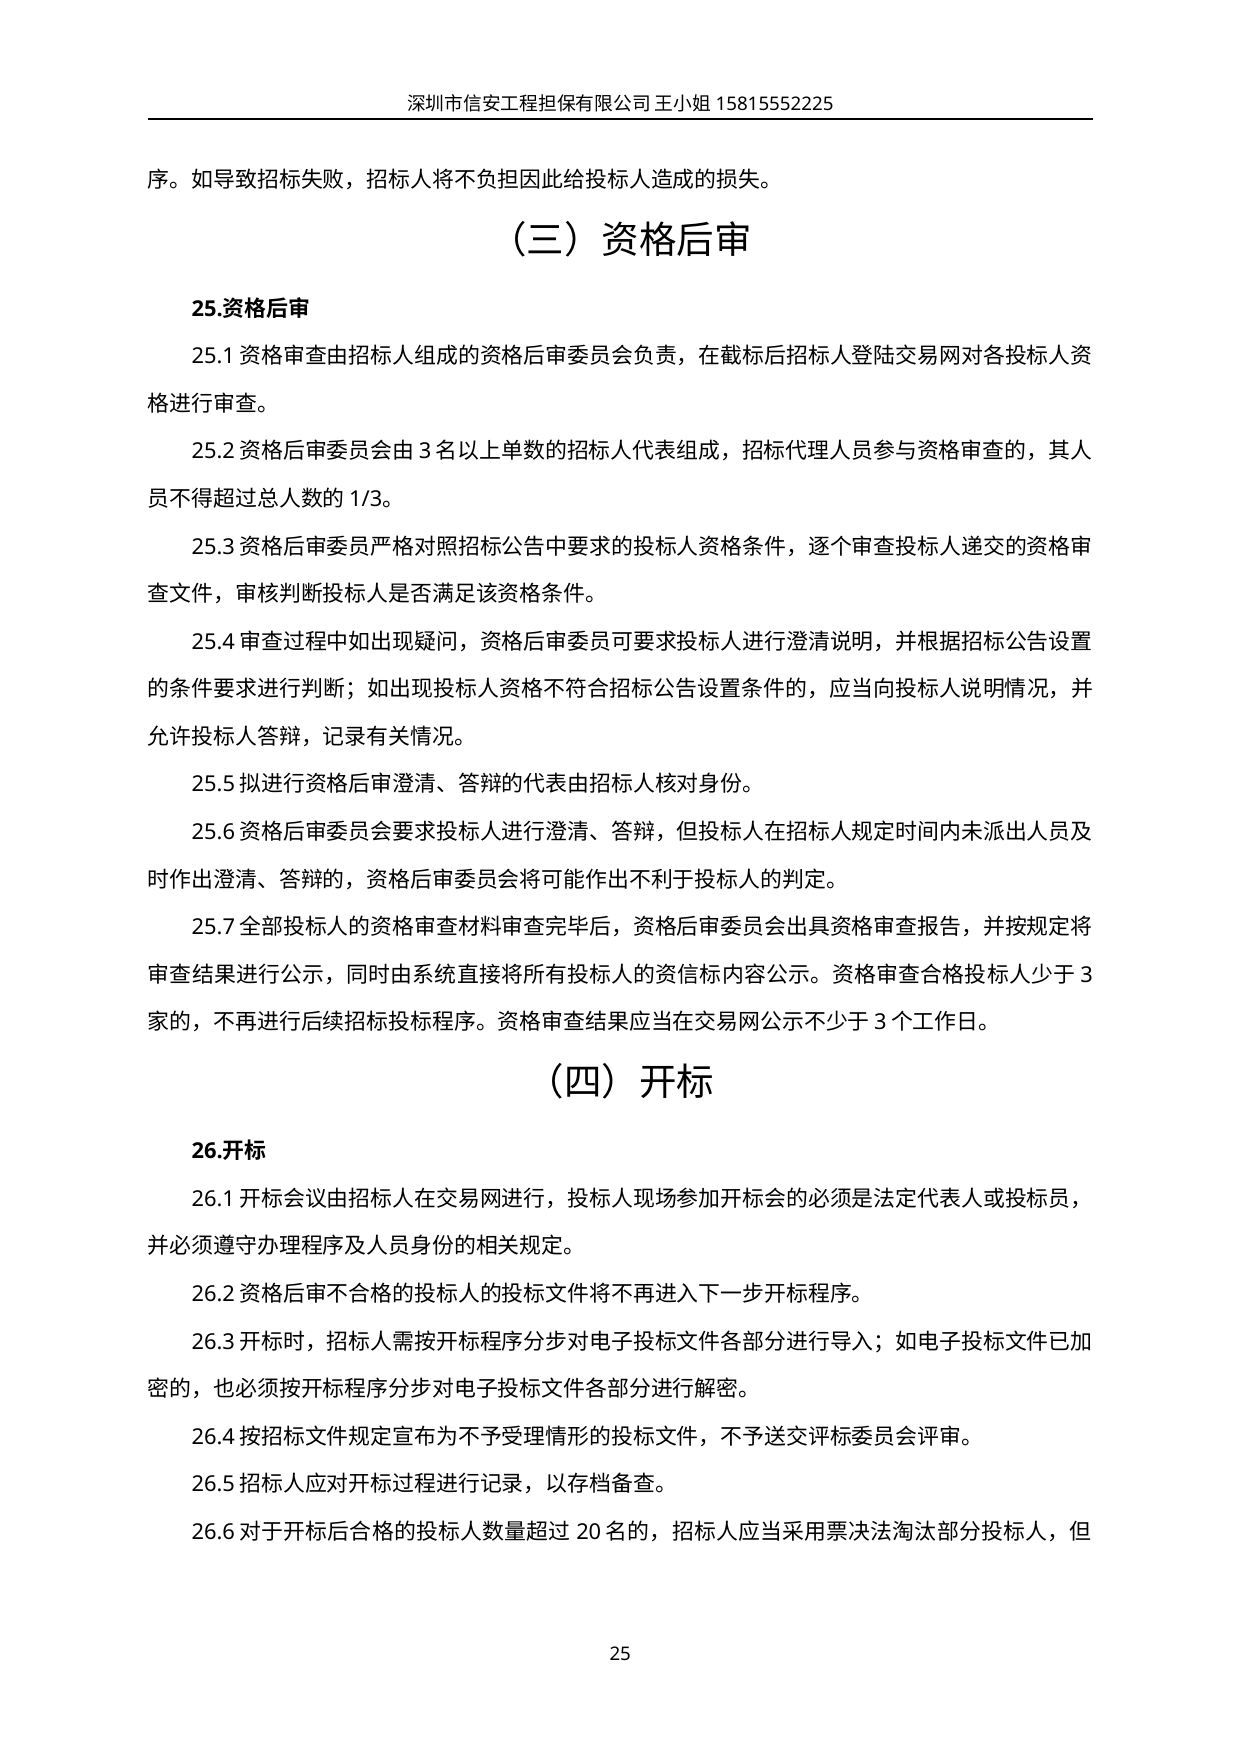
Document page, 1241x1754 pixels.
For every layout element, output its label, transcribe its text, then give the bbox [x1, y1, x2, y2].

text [148, 162, 1093, 194]
text 26.3开标时，招标人需按开标程序分步对电子投标文件各部分进行导入；如电子投标文件已加密的，也必须按开标程序分步对电子投标文件各部分进行解密。 [148, 1324, 1093, 1403]
text 26.1开标会议由招标人在交易网进行，投标人现场参加开标会的必须是法定代表人或投标员，并必须遵守办理程序及人员身份的相关规定。 [148, 1181, 1093, 1260]
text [148, 1514, 1093, 1546]
text 25.1资格审查由招标人组成的资格后审委员会负责，在截标后招标人登陆交易网对各投标人资格进行审查。 [148, 338, 1093, 418]
text 26.2资格后审不合格的投标人的投标文件将不再进入下一步开标程序。 [148, 1276, 1093, 1308]
text 26.4按招标文件规定宣布为不予受理情形的投标文件，不予送交评标委员会评审。 [148, 1419, 1093, 1451]
text 25.4审查过程中如出现疑问，资格后审委员可要求投标人进行澄清说明，并根据招标公告设置的条件要求进行判断；如出现投标人资格不符合招标公告设置条件的，应当向投标人说明情况，并允许投标人答辩，记录有关情况。 [148, 624, 1093, 751]
text 25.7全部投标人的资格审查材料审查完毕后，资格后审委员会出具资格审查报告，并按规定将审查结果进行公示，同时由系统直接将所有投标人的资信标内容公示。资格审查合格投标人少于3家的，不再进行后续招标投标程序。资格审查结果应当在交易网公示不少于3个工作日。 [148, 909, 1093, 1036]
text 26.5招标人应对开标过程进行记录，以存档备查。 [148, 1466, 1093, 1498]
text 25.5拟进行资格后审澄清、答辩的代表由招标人核对身份。 [148, 766, 1093, 798]
text 25.资格后审 [148, 291, 1093, 323]
subtitle （四）开标 [148, 1052, 1093, 1106]
text 25.3资格后审委员严格对照招标公告中要求的投标人资格条件，逐个审查投标人递交的资格审查文件，审核判断投标人是否满足该资格条件。 [148, 529, 1093, 608]
text 25.6资格后审委员会要求投标人进行澄清、答辩，但投标人在招标人规定时间内未派出人员及时作出澄清、答辩的，资格后审委员会将可能作出不利于投标人的判定。 [148, 814, 1093, 893]
text 25.2资格后审委员会由3名以上单数的招标人代表组成，招标代理人员参与资格审查的，其人员不得超过总人数的1/3。 [148, 433, 1093, 513]
text 26.开标 [148, 1133, 1093, 1165]
subtitle （三）资格后审 [148, 209, 1093, 264]
